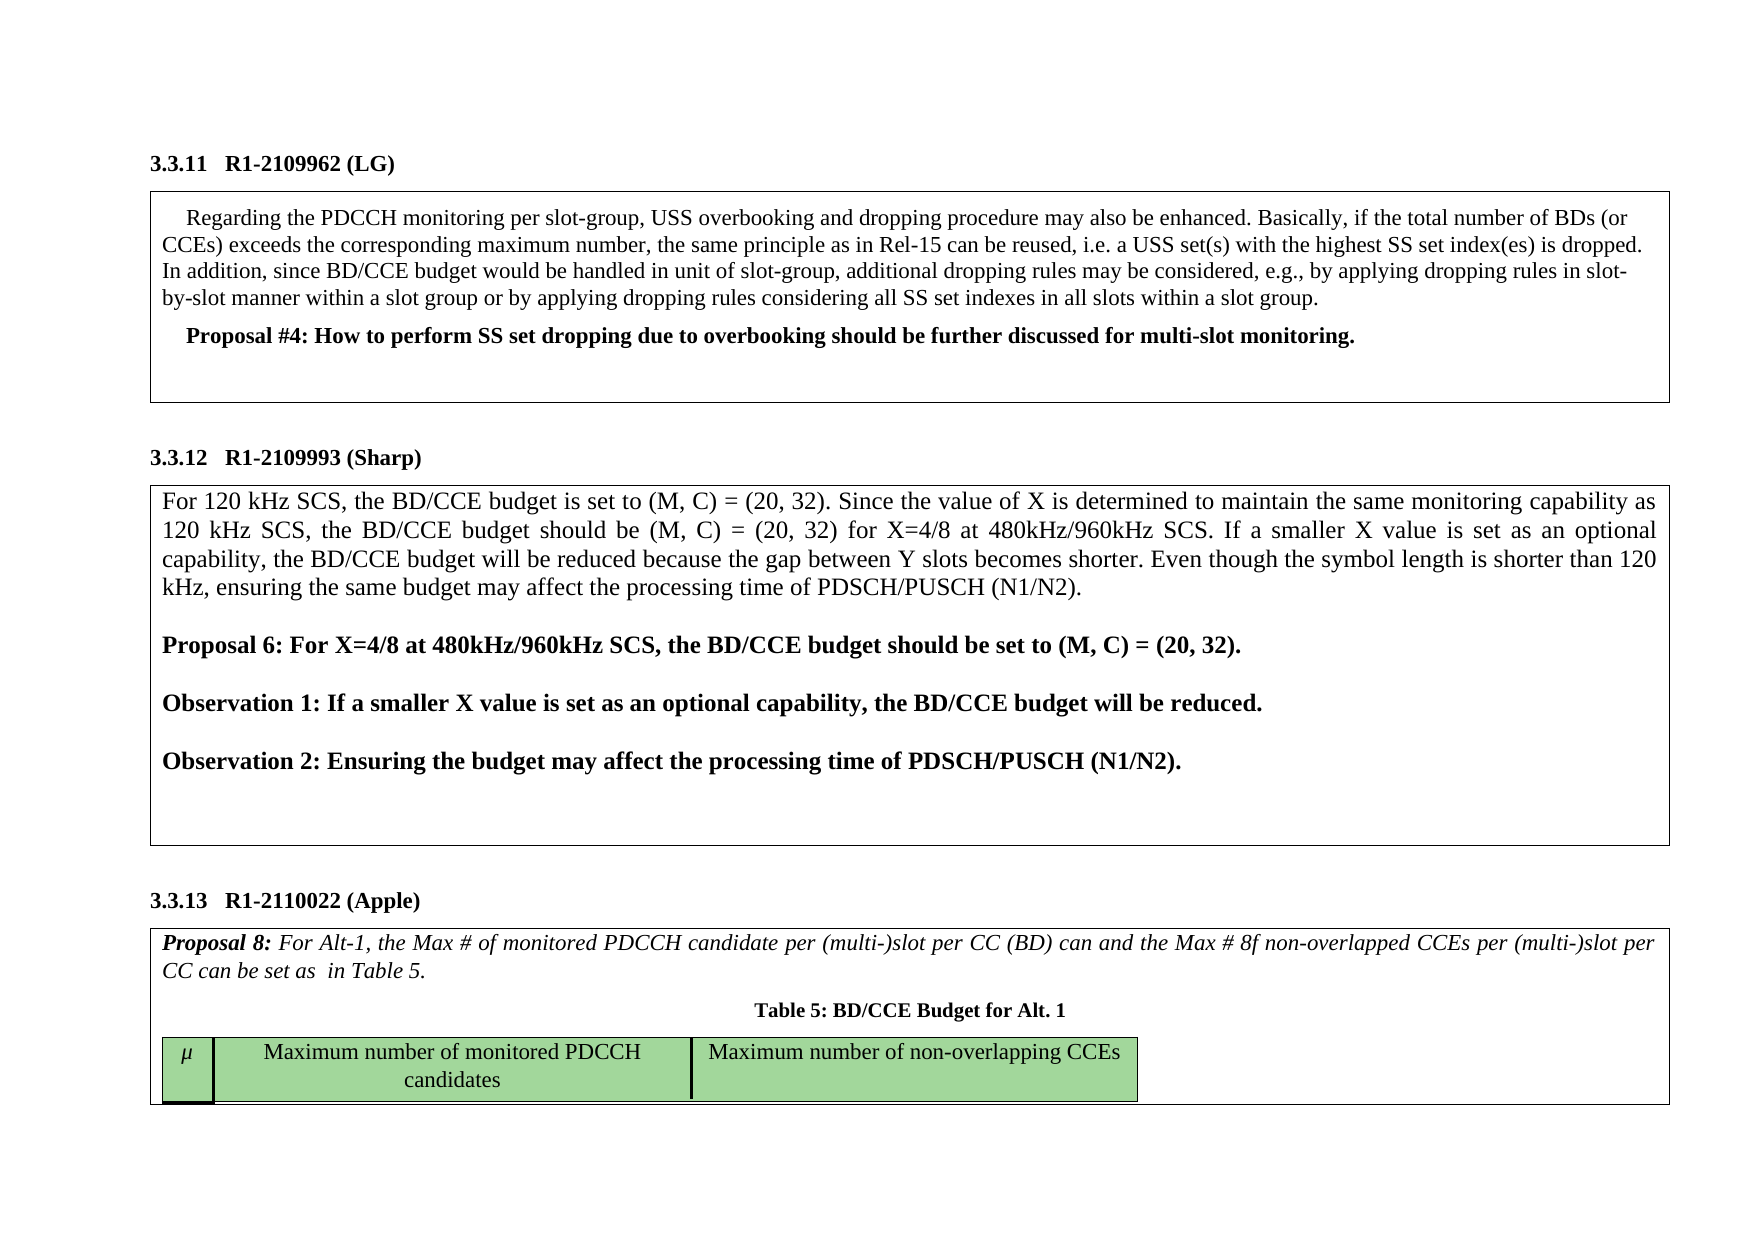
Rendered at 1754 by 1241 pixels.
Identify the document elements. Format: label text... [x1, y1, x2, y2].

subtitle R1-2109962 (LG) [150, 150, 1604, 176]
table_header Regarding the PDCCH monitoring per slot-group, USS overbooking and dropping procedure may also be enhanced. Basically, if the total number of BDs (or CCEs) exceeds the corresponding maximum number, the same principle as in Rel-15 can be reused, i.e. a USS set(s) with the highest SS set index(es) is dropped. In addition, since BD/CCE budget would be handled in unit of slot-group, additional dropping rules may be considered, e.g., by applying dropping rules in slot-by-slot manner within a slot group or by applying dropping rules considering all SS set indexes in all slots within a slot group. Proposal #4: How to perform SS set dropping due to overbooking should be further discussed for multi-slot monitoring. [151, 192, 1669, 402]
table_header For 120 kHz SCS, the BD/CCE budget is set to (M, C) = (20, 32). Since the value of X is determined to maintain the same monitoring capability as 120 kHz SCS, the BD/CCE budget should be (M, C) = (20, 32) for X=4/8 at 480kHz/960kHz SCS. If a smaller X value is set as an optional capability, the BD/CCE budget will be reduced because the gap between Y slots becomes shorter. Even though the symbol length is shorter than 120 kHz, ensuring the same budget may affect the processing time of PDSCH/PUSCH (N1/N2). Proposal 6: For X=4/8 at 480kHz/960kHz SCS, the BD/CCE budget should be set to (M, C) = (20, 32). Observation 1: If a smaller X value is set as an optional capability, the BD/CCE budget will be reduced. Observation 2: Ensuring the budget may affect the processing time of PDSCH/PUSCH (N1/N2). [151, 486, 1669, 845]
subtitle R1-2110022 (Apple) [150, 887, 1604, 913]
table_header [151, 929, 1669, 1104]
subtitle R1-2109993 (Sharp) [150, 444, 1604, 471]
